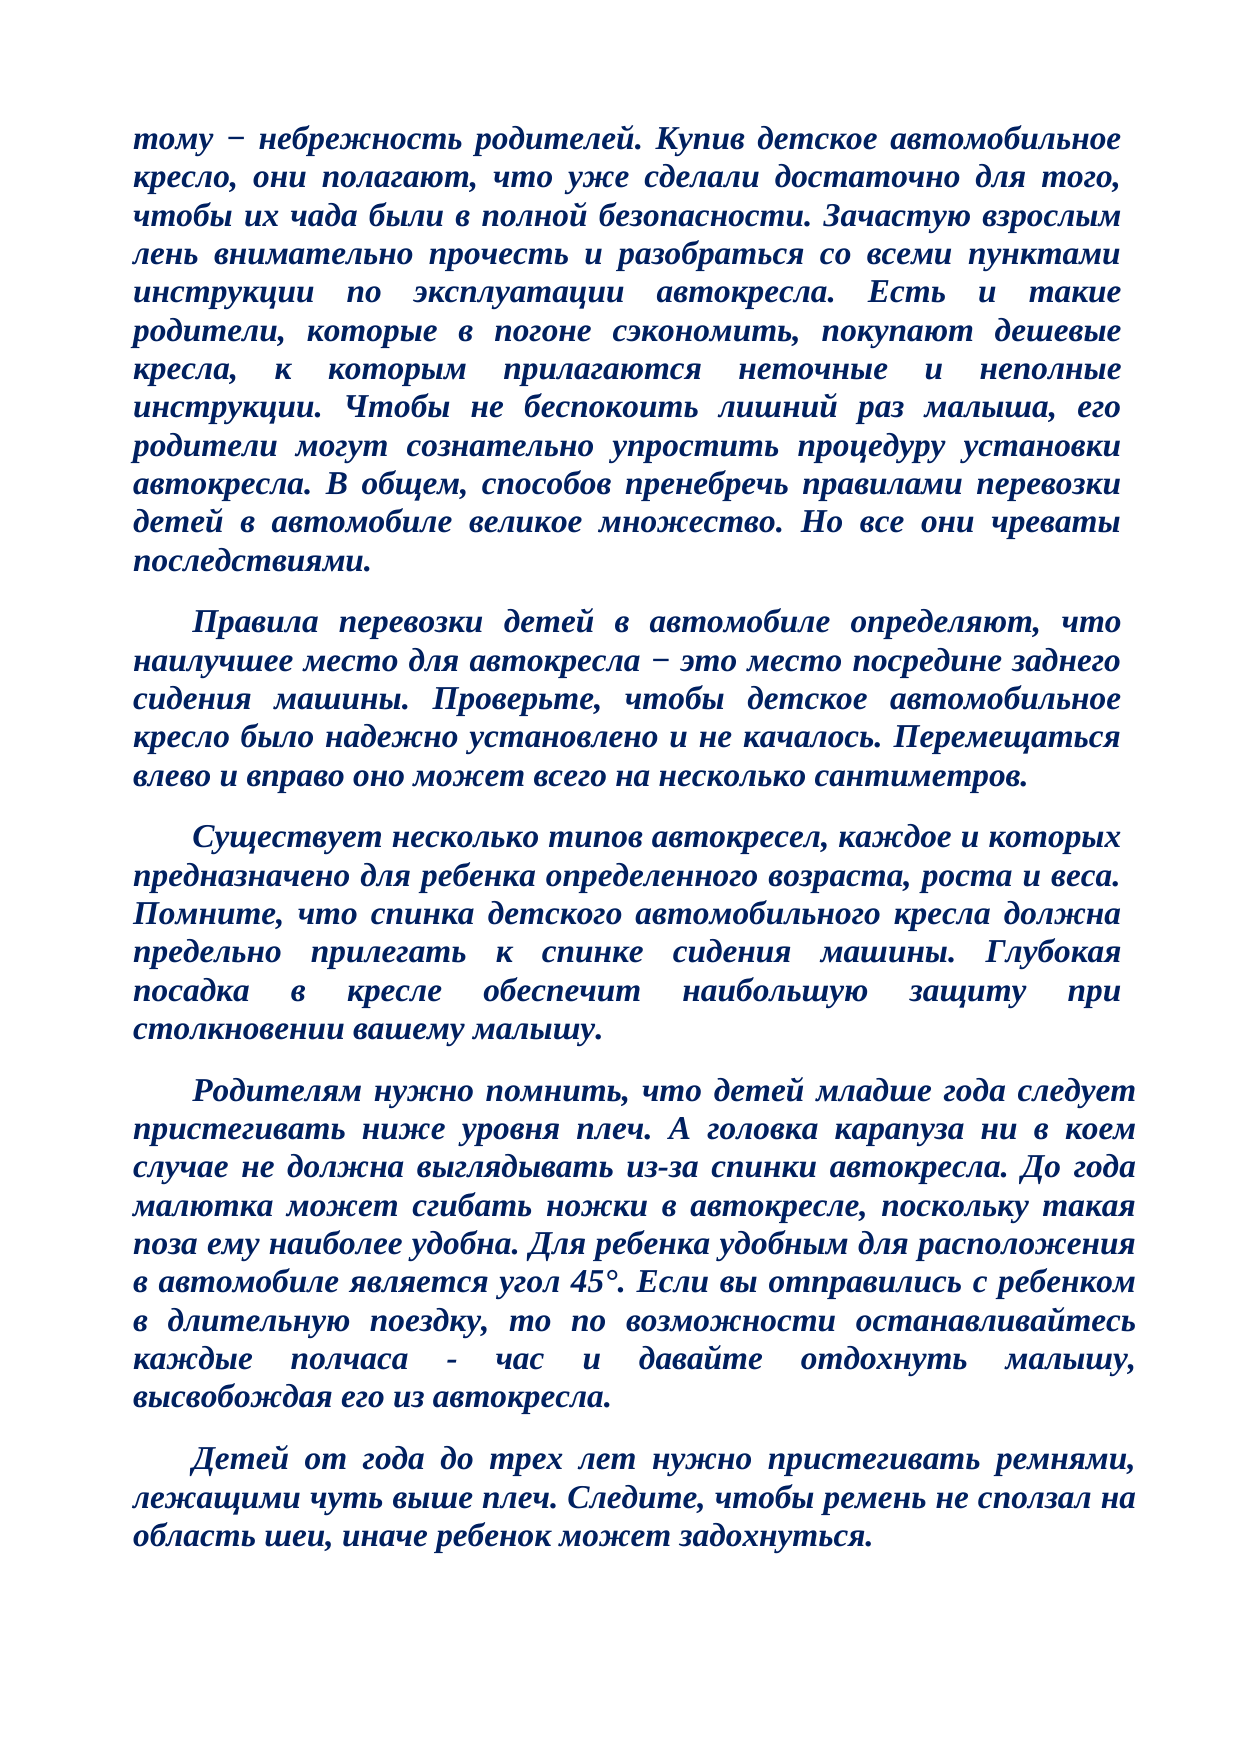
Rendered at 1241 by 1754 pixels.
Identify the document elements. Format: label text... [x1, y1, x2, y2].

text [133, 118, 1122, 578]
text Существует несколько типов автокресел, каждое и которых предназначено для ребенка определенного возраста, роста и веса. Помните, что спинка детского автомобильного кресла должна предельно прилегать к спинке сидения машины. Глубокая посадка в кресле обеспечит наибольшую защиту при столкновении вашему малышу. [133, 817, 1122, 1047]
text Правила перевозки детей в автомобиле определяют, что наилучшее место для автокресла − это место посредине заднего сидения машины. Проверьте, чтобы детское автомобильное кресло было надежно установлено и не качалось. Перемещаться влево и вправо оно может всего на несколько сантиметров. [133, 602, 1122, 793]
text Детей от года до трех лет нужно пристегивать ремнями, лежащими чуть выше плеч. Следите, чтобы ремень не сползал на область шеи, иначе ребенок может задохнуться. [133, 1438, 1137, 1553]
text Родителям нужно помнить, что детей младше года следует пристегивать ниже уровня плеч. А головка карапуза ни в коем случае не должна выглядывать из-за спинки автокресла. До года малютка может сгибать ножки в автокресле, поскольку такая поза ему наиболее удобна. Для ребенка удобным для расположения в автомобиле является угол 45°. Если вы отправились с ребенком в длительную поездку, то по возможности останавливайтесь каждые полчаса - час и давайте отдохнуть малышу, высвобождая его из автокресла. [133, 1070, 1137, 1415]
